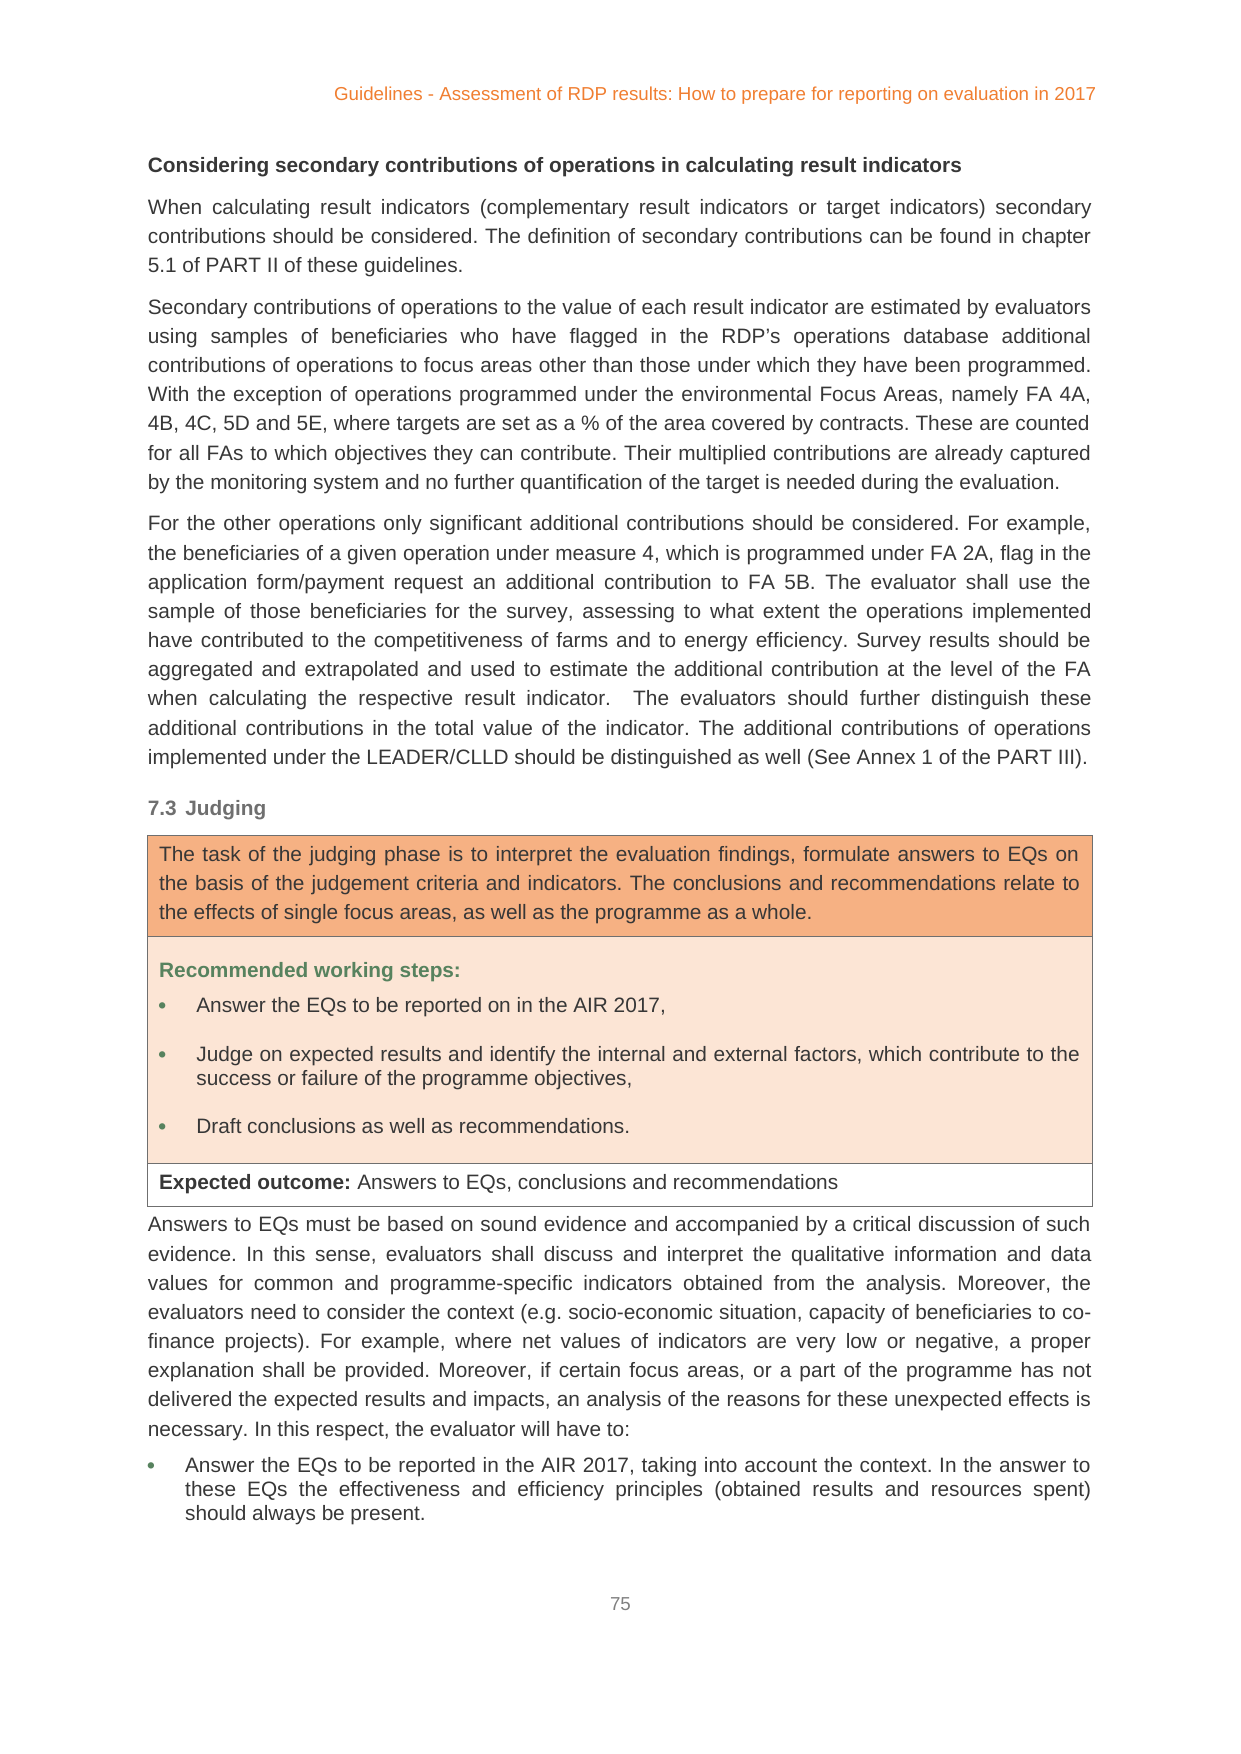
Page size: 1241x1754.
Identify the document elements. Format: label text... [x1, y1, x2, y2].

text Answers to EQs must be based on sound evidence and accompanied by a critical discussion of such evidence. In this sense, evaluators shall discuss and interpret the qualitative information and data values for common and programme-specific indicators obtained from the analysis. Moreover, the evaluators need to consider the context (e.g. socio-economic situation, capacity of beneficiaries to co-finance projects). For example, where net values of indicators are very low or negative, a proper explanation shall be provided. Moreover, if certain focus areas, or a part of the programme has not delivered the expected results and impacts, an analysis of the reasons for these unexpected effects is necessary. In this respect, the evaluator will have to: [148, 1207, 1092, 1440]
subtitle Judging [148, 793, 1092, 821]
table_cell Recommended working steps: Answer the EQs to be reported on in the AIR 2017, Judge on expected results and identify the internal and external factors, which contribute to the success or failure of the programme objectives, Draft conclusions as well as recommendations. [148, 937, 1092, 1163]
table_header The task of the judging phase is to interpret the evaluation findings, formulate answers to EQs on the basis of the judgement criteria and indicators. The conclusions and recommendations relate to the effects of single focus areas, as well as the programme as a whole. [148, 836, 1092, 936]
text Secondary contributions of operations to the value of each result indicator are estimated by evaluators using samples of beneficiaries who have flagged in the RDP’s operations database additional contributions of operations to focus areas other than those under which they have been programmed. With the exception of operations programmed under the environmental Focus Areas, namely FA 4A, 4B, 4C, 5D and 5E, where targets are set as a % of the area covered by contracts. These are counted for all FAs to which objectives they can contribute. Their multiplied contributions are already captured by the monitoring system and no further quantification of the target is needed during the evaluation. [148, 289, 1092, 493]
text For the other operations only significant additional contributions should be considered. For example, the beneficiaries of a given operation under measure 4, which is programmed under FA 2A, flag in the application form/payment request an additional contribution to FA 5B. The evaluator shall use the sample of those beneficiaries for the survey, assessing to what extent the operations implemented have contributed to the competitiveness of farms and to energy efficiency. Survey results should be aggregated and extrapolated and used to estimate the additional contribution at the level of the FA when calculating the respective result indicator. The evaluators should further distinguish these additional contributions in the total value of the indicator. The additional contributions of operations implemented under the LEADER/CLLD should be distinguished as well (See Annex 1 of the PART III). [148, 506, 1092, 768]
table_cell Expected outcome: Answers to EQs, conclusions and recommendations [148, 1164, 1092, 1206]
text When calculating result indicators (complementary result indicators or target indicators) secondary contributions should be considered. The definition of secondary contributions can be found in chapter 5.1 of PART II of these guidelines. [148, 189, 1092, 277]
list Answer the EQs to be reported in the AIR 2017, taking into account the context. In the answer to these EQs the effectiveness and efficiency principles (obtained results and resources spent) should always be present. [148, 1453, 1092, 1525]
text Considering secondary contributions of operations in calculating result indicators [148, 148, 1092, 177]
